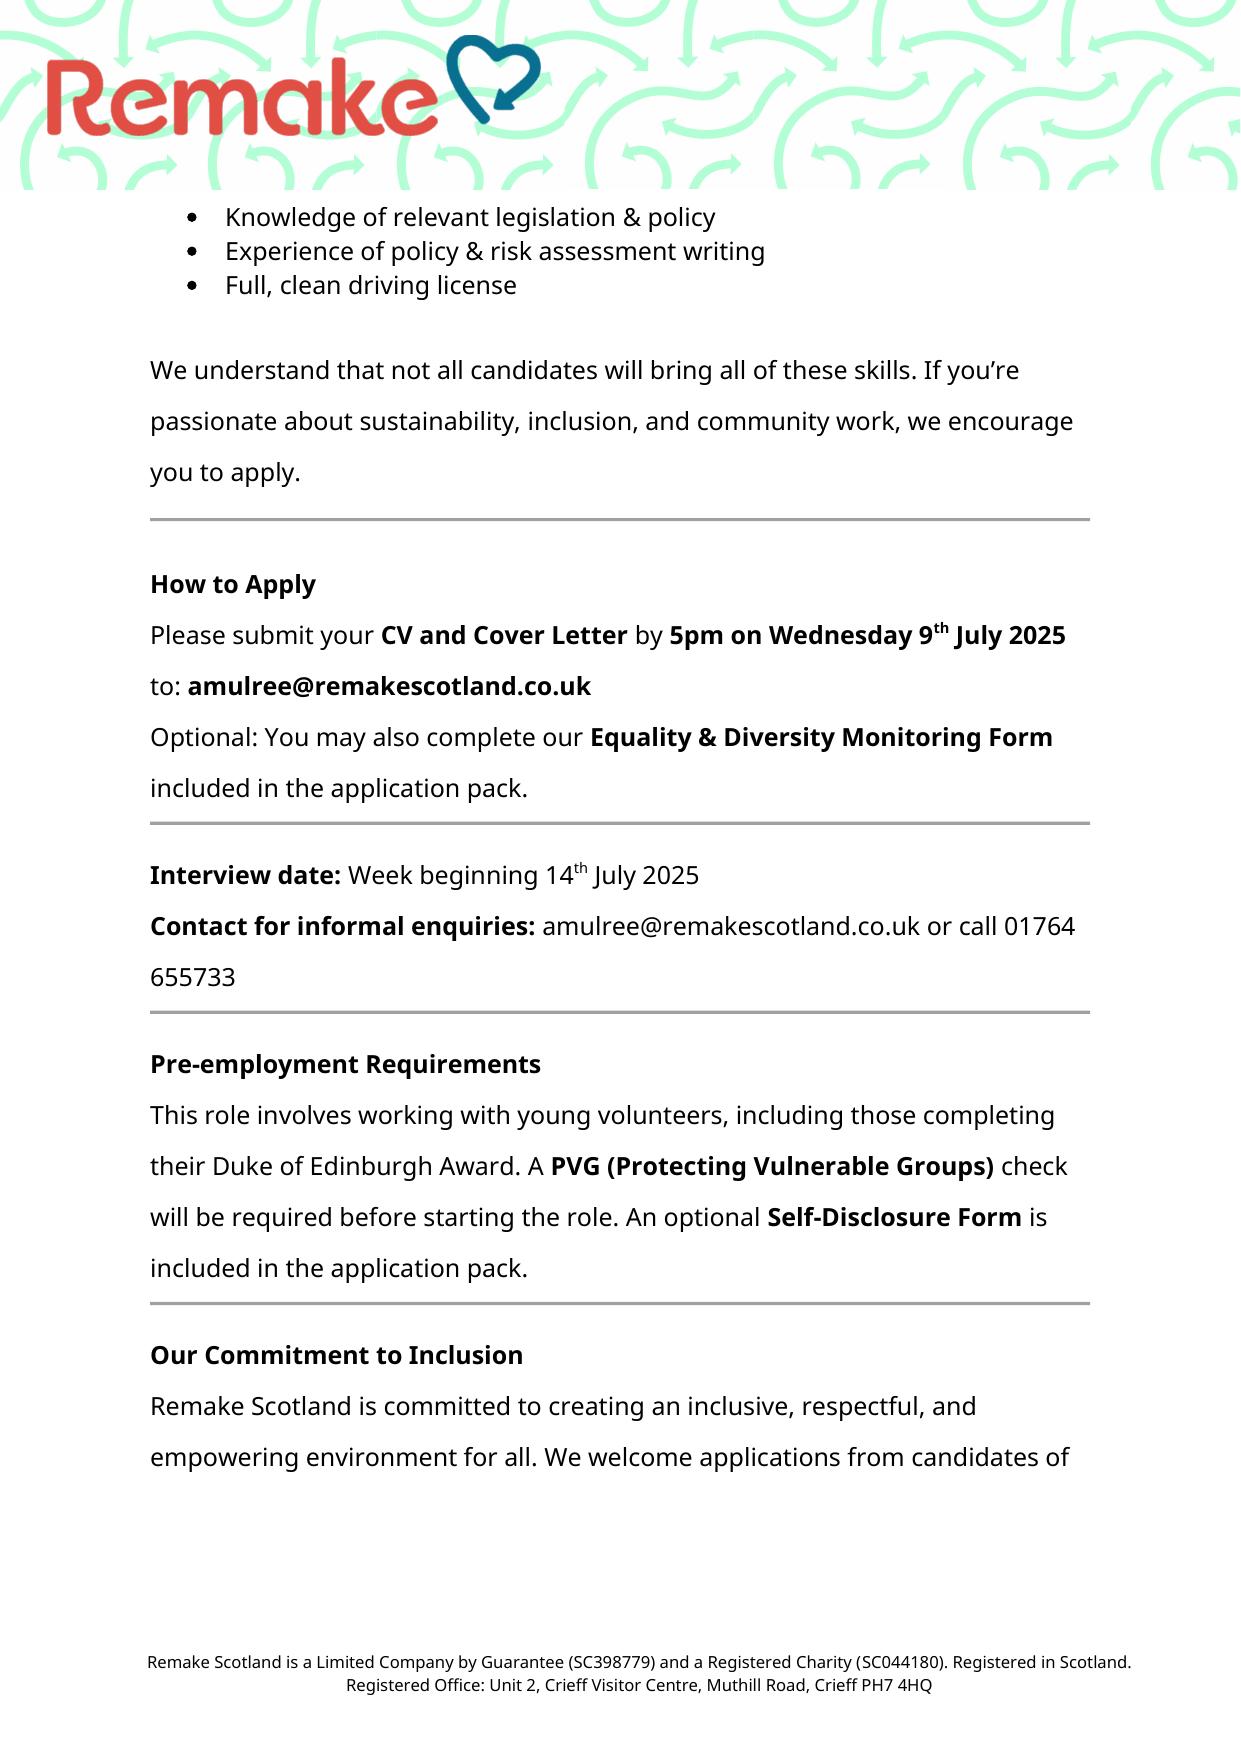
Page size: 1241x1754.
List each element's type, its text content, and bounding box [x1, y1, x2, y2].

text We understand that not all candidates will bring all of these skills. If you’re passionate about sustainability, inclusion, and community work, we encourage you to apply. [150, 352, 1090, 488]
picture [0, 0, 1241, 190]
list Knowledge of relevant legislation & policy [187, 199, 1090, 233]
text Interview date: Week beginning 14th July 2025 Contact for informal enquiries: amulree@remakescotland.co.uk or call 01764 655733 [150, 858, 1090, 994]
text Pre-employment Requirements [150, 1047, 1090, 1081]
list Full, clean driving license [187, 267, 1090, 301]
text Our Commitment to Inclusion [150, 1338, 1090, 1372]
text Please submit your CV and Cover Letter by 5pm on Wednesday 9th July 2025 to: amulree@remakescotland.co.uk [150, 617, 1090, 703]
list Experience of policy & risk assessment writing [187, 233, 1090, 267]
text Optional: You may also complete our Equality & Diversity Monitoring Form included in the application pack. [150, 719, 1090, 805]
text This role involves working with young volunteers, including those completing their Duke of Edinburgh Award. A PVG (Protecting Vulnerable Groups) check will be required before starting the role. An optional Self-Disclosure Form is included in the application pack. [150, 1098, 1090, 1285]
text How to Apply [150, 566, 1090, 601]
